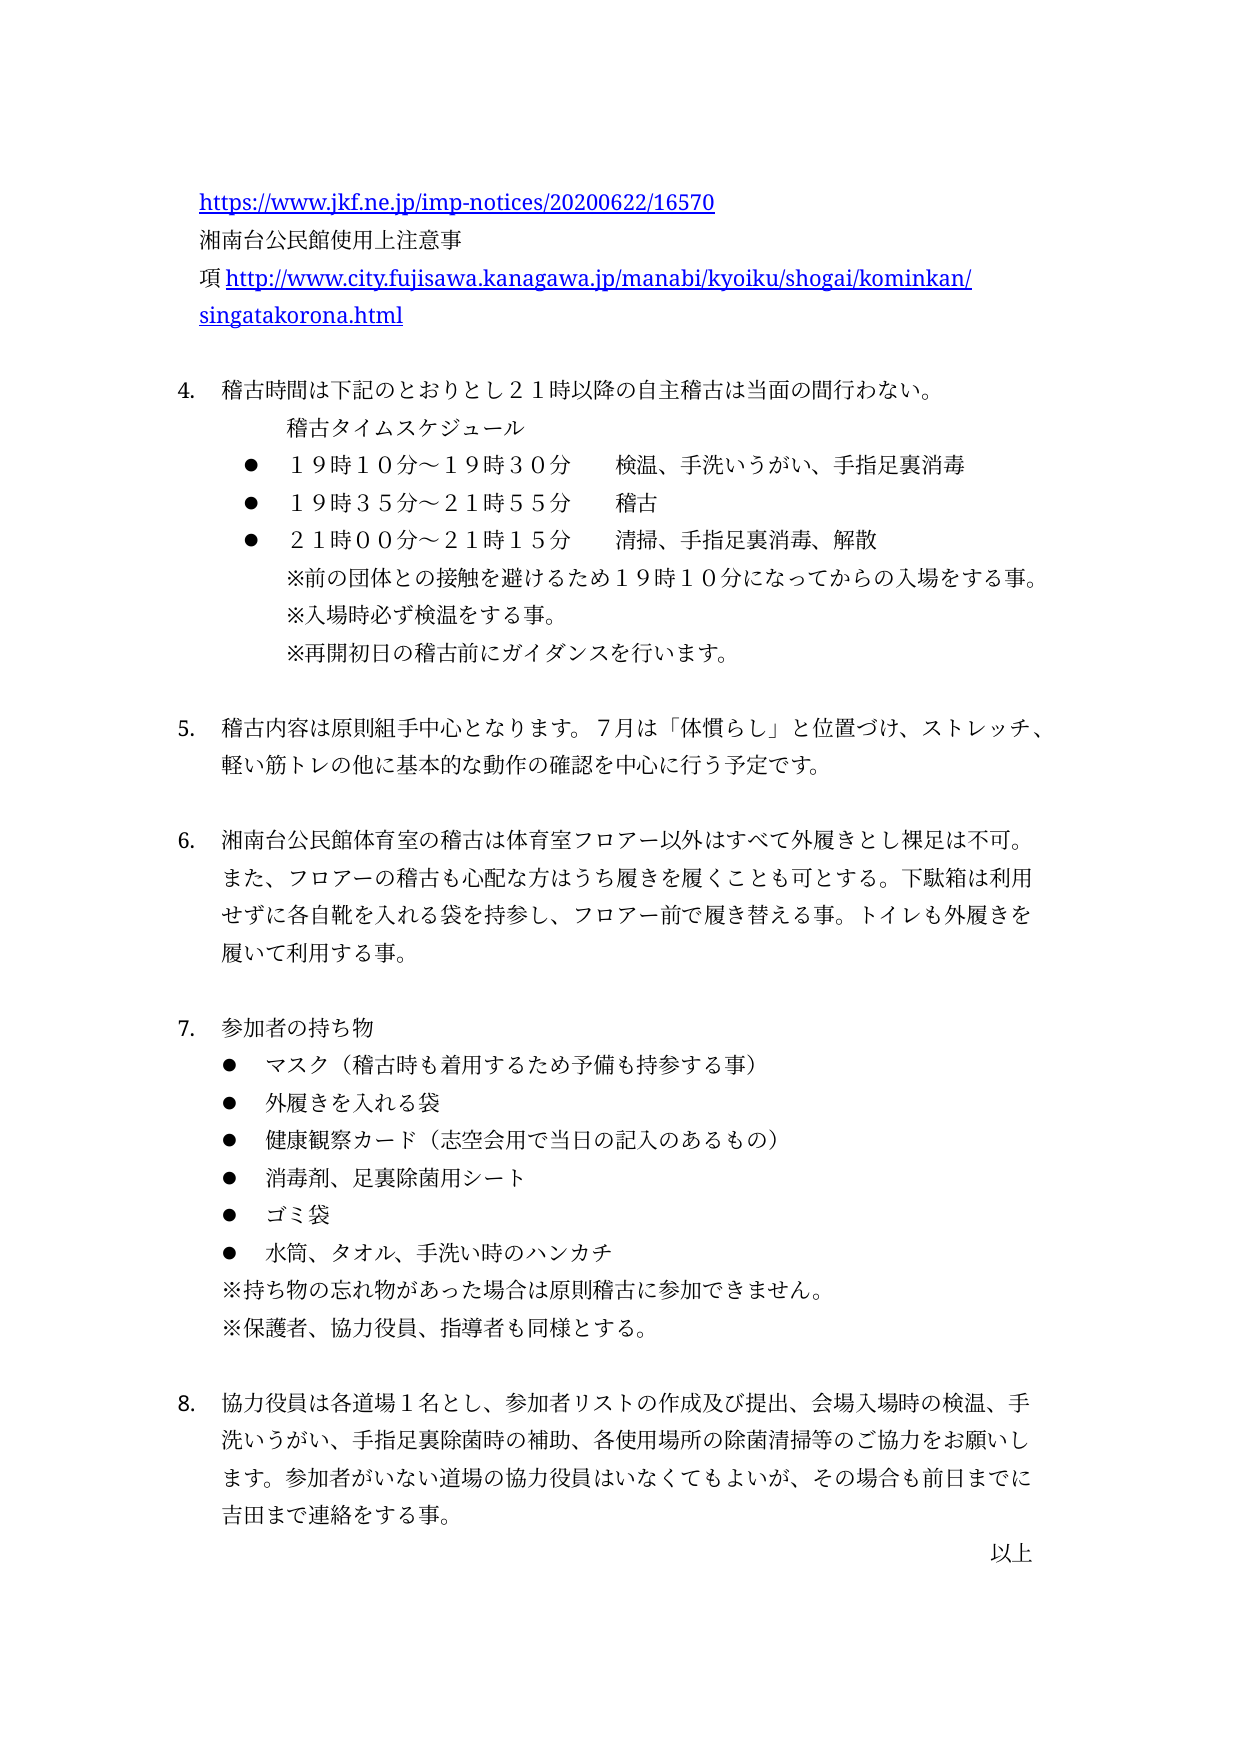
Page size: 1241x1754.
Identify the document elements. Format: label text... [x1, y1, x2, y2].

list 外履きを入れる袋 [221, 1083, 1033, 1121]
list 健康観察カード（志空会用で当日の記入のあるもの） [221, 1121, 1033, 1158]
list 消毒剤、足裏除菌用シート [221, 1158, 1033, 1196]
text 稽古タイムスケジュール [177, 408, 1033, 446]
text ※保護者、協力役員、指導者も同様とする。 [177, 1308, 1033, 1346]
list 以上 [221, 1533, 1033, 1571]
text ※持ち物の忘れ物があった場合は原則稽古に参加できません。 [177, 1271, 1033, 1308]
list ※前の団体との接触を避けるため１９時１０分になってからの入場をする事。 [287, 558, 1033, 596]
list １９時３５分～２１時５５分 稽古 [243, 483, 1033, 521]
list ※再開初日の稽古前にガイダンスを行います。 [287, 633, 1033, 671]
text 湘南台公民館使用上注意事項http://www.city.fujisawa.kanagawa.jp/manabi/kyoiku/shogai/kominkan/singatakorona.html [177, 221, 1033, 333]
text https://www.jkf.ne.jp/imp-notices/20200622/16570 [177, 183, 1033, 221]
list 水筒、タオル、手洗い時のハンカチ [221, 1233, 1033, 1271]
list 稽古時間は下記のとおりとし２１時以降の自主稽古は当面の間行わない。 [177, 371, 1033, 408]
list １９時１０分～１９時３０分 検温、手洗いうがい、手指足裏消毒 [243, 446, 1033, 483]
list 協力役員は各道場１名とし、参加者リストの作成及び提出、会場入場時の検温、手洗いうがい、手指足裏除菌時の補助、各使用場所の除菌清掃等のご協力をお願いします。参加者がいない道場の協力役員はいなくてもよいが、その場合も前日までに吉田まで連絡をする事。 [177, 1383, 1033, 1533]
list 稽古内容は原則組手中心となります。７月は「体慣らし」と位置づけ、ストレッチ、軽い筋トレの他に基本的な動作の確認を中心に行う予定です。 [177, 708, 1033, 783]
list ２１時００分～２１時１５分 清掃、手指足裏消毒、解散 [243, 521, 1033, 558]
list ※入場時必ず検温をする事。 [287, 596, 1033, 633]
list 参加者の持ち物 [177, 1008, 1033, 1046]
list ゴミ袋 [221, 1196, 1033, 1233]
list 湘南台公民館体育室の稽古は体育室フロアー以外はすべて外履きとし裸足は不可。また、フロアーの稽古も心配な方はうち履きを履くことも可とする。下駄箱は利用せずに各自靴を入れる袋を持参し、フロアー前で履き替える事。トイレも外履きを履いて利用する事。 [177, 821, 1033, 971]
list マスク（稽古時も着用するため予備も持参する事） [221, 1046, 1033, 1083]
